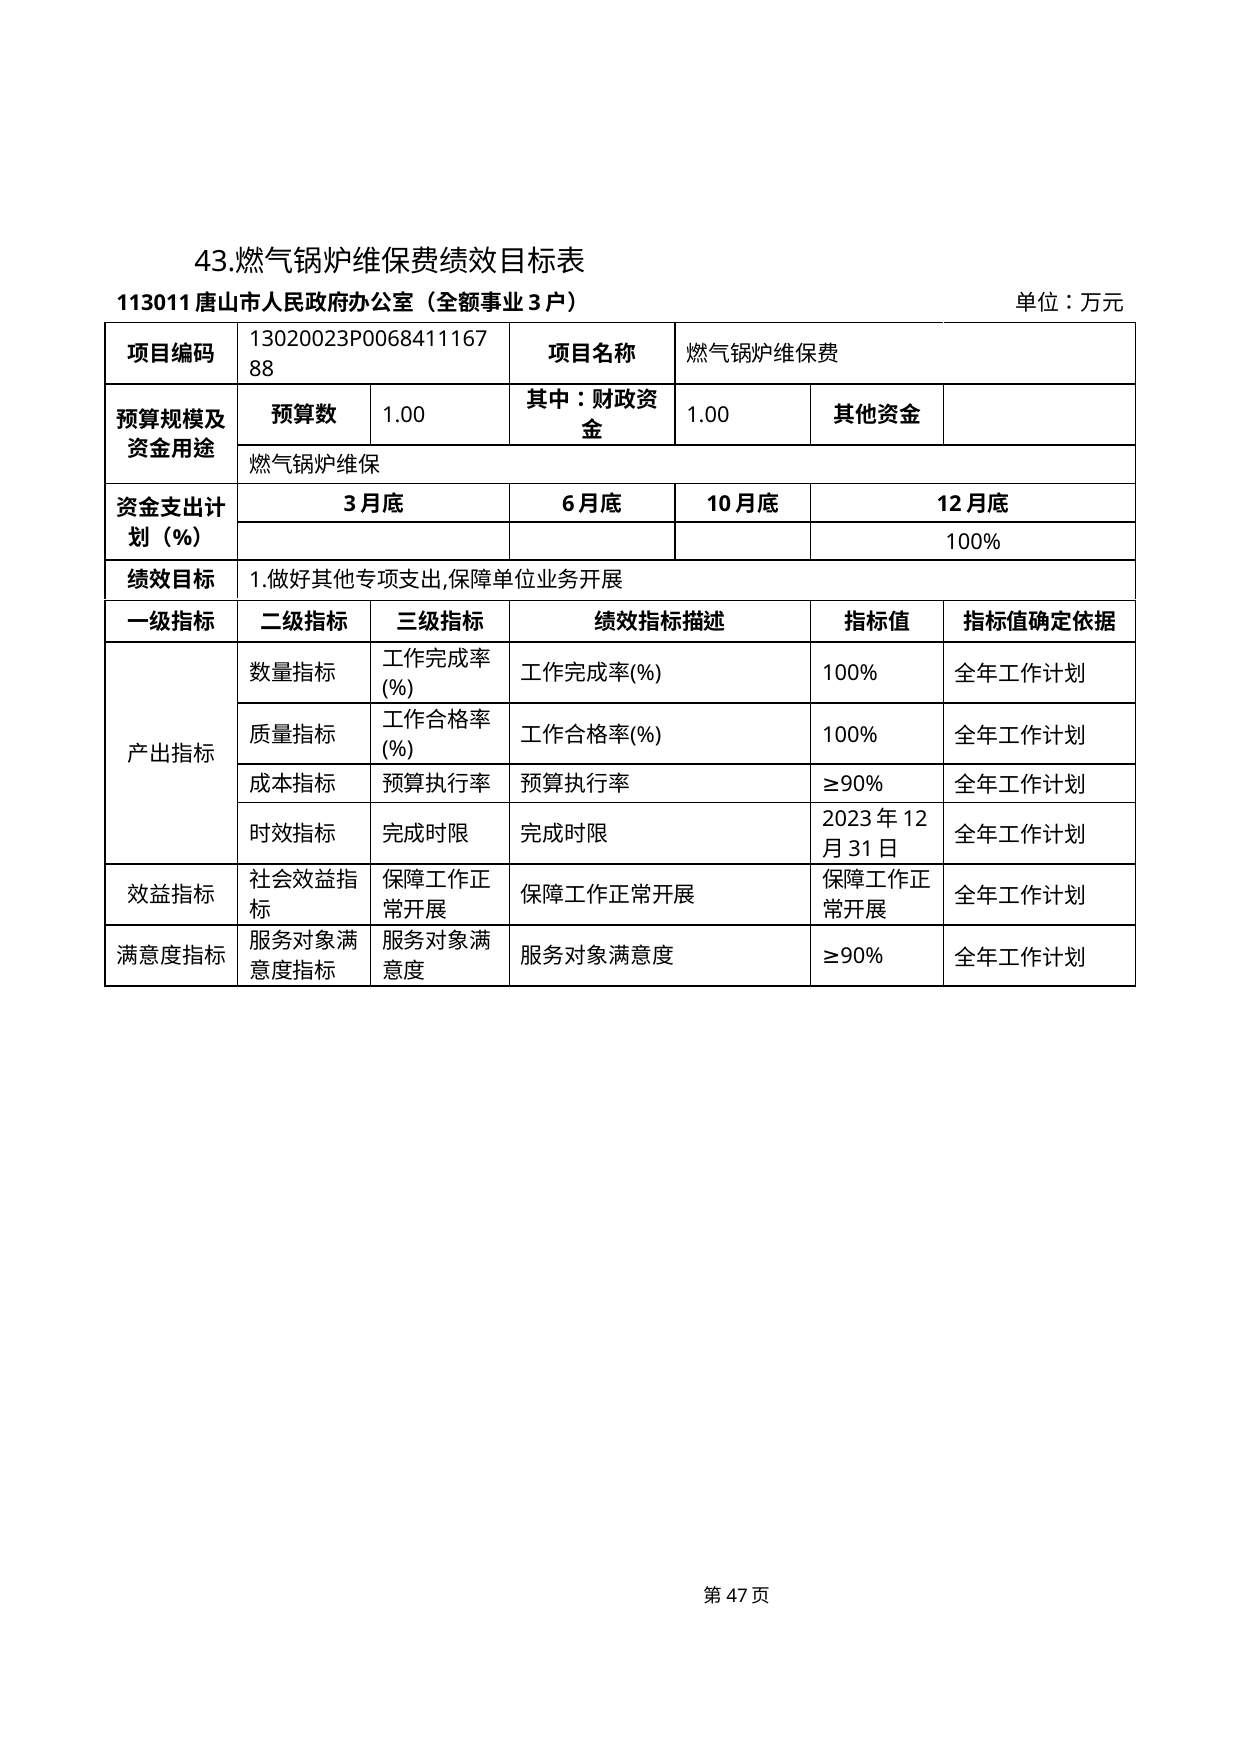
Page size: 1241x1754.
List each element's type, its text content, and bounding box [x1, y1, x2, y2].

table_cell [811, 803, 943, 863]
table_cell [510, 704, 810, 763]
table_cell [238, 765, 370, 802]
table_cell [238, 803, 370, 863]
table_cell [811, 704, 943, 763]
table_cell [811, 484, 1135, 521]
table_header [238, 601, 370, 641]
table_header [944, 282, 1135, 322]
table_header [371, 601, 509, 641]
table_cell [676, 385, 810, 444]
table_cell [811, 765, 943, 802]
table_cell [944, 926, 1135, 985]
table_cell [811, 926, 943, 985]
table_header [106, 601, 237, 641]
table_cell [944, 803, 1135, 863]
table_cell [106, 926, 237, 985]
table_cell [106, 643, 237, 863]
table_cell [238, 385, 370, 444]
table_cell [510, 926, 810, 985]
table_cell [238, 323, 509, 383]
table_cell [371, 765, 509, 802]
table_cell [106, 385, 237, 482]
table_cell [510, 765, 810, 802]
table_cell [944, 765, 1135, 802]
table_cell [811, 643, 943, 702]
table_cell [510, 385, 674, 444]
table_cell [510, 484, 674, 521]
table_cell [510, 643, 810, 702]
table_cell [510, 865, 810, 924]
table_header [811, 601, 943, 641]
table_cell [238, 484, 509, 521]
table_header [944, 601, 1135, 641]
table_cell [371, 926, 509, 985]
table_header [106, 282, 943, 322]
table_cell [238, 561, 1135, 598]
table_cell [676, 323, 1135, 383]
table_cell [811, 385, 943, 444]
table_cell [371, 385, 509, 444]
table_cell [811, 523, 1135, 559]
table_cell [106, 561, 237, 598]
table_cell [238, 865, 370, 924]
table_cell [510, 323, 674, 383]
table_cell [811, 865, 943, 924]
text 43.燃气锅炉维保费绩效目标表 [136, 241, 1104, 280]
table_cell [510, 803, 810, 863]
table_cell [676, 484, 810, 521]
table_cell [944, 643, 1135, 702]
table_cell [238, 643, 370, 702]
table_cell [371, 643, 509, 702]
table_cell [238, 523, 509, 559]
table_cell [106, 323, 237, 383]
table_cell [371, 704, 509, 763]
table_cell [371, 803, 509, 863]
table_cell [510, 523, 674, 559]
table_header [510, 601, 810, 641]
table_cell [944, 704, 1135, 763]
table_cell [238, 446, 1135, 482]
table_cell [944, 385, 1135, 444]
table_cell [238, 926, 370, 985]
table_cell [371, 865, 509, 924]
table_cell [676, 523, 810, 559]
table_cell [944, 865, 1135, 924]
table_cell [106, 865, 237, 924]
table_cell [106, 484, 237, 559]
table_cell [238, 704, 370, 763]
